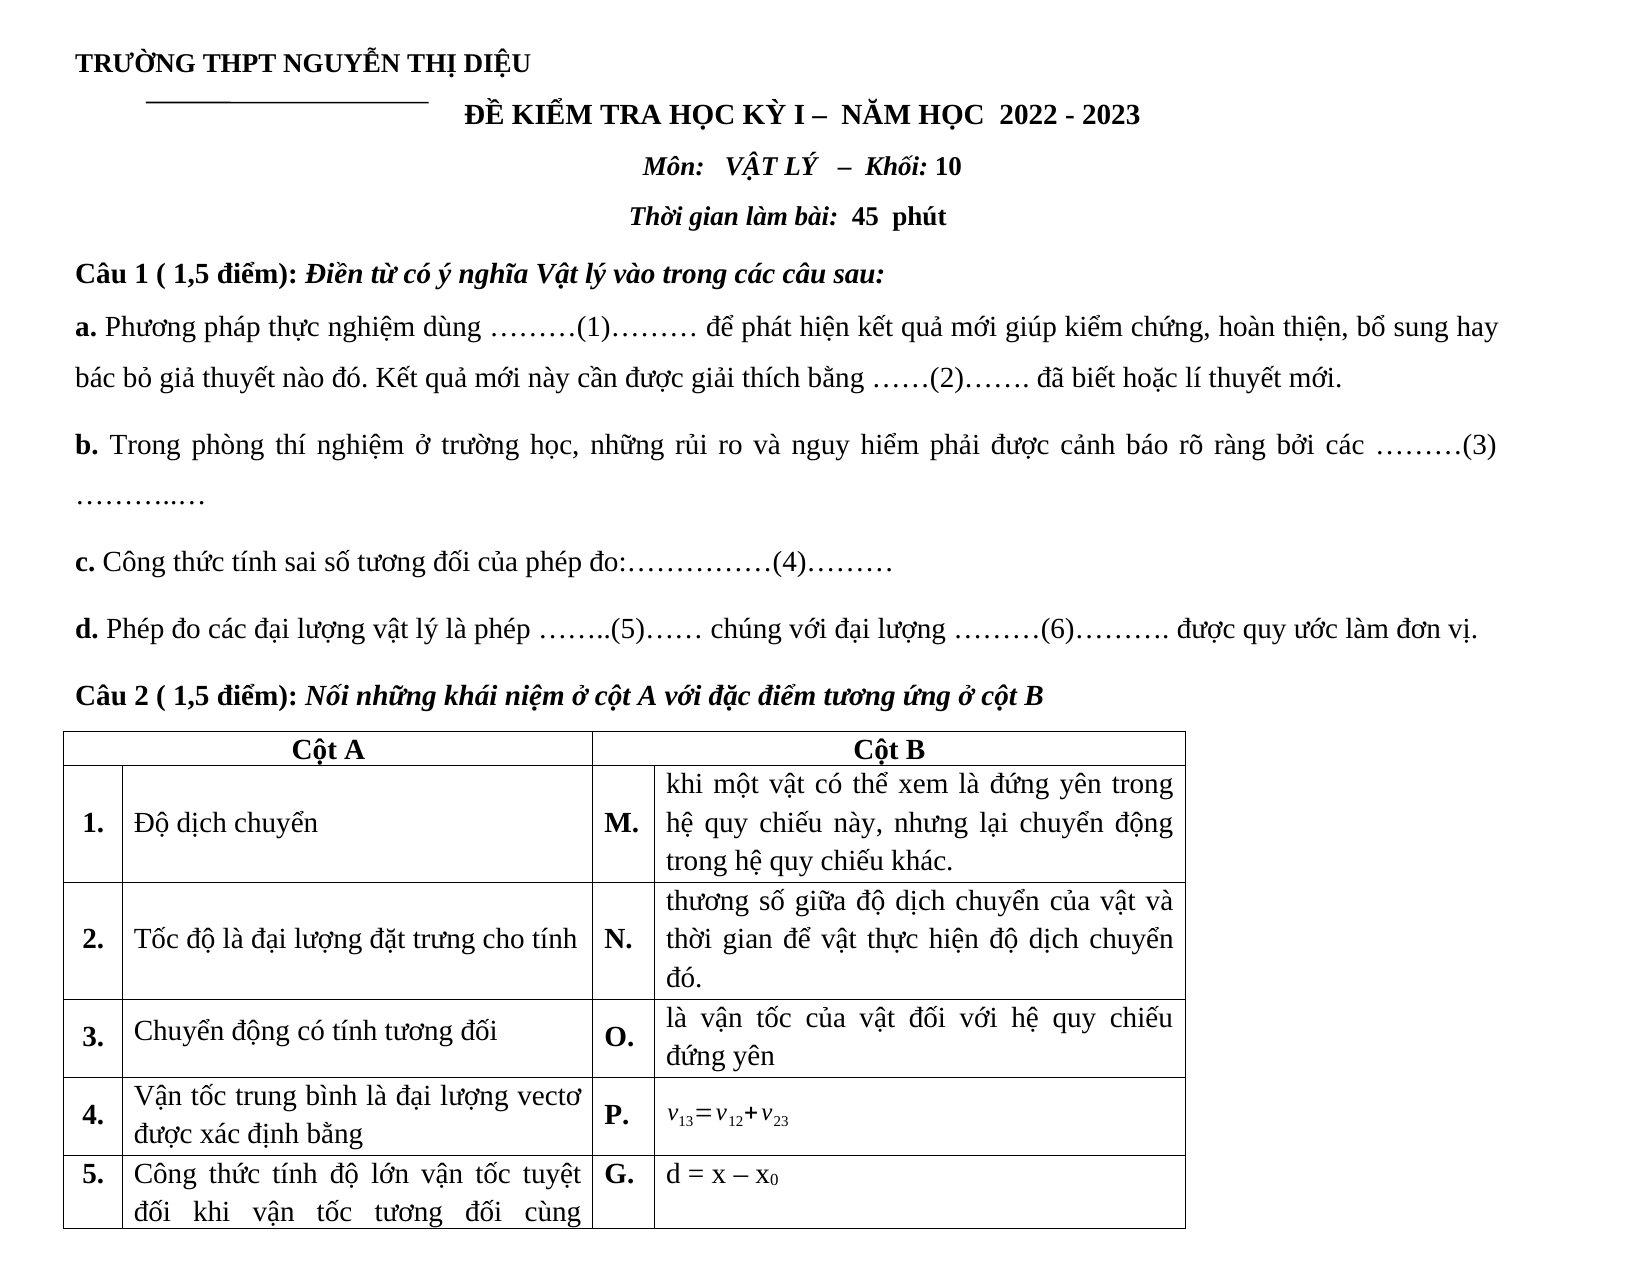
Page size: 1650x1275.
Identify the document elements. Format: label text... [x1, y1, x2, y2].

table_cell khi một vật có thể xem là đứng yên trong hệ quy chiếu này, nhưng lại chuyển động trong hệ quy chiếu khác. [655, 766, 1185, 882]
text TRƯỜNG THPT NGUYỄN THỊ DIỆU [75, 47, 1500, 78]
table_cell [123, 1156, 592, 1228]
text Môn: VẬT LÝ – Khối: 10 [75, 150, 1500, 181]
text Thời gian làm bài: 45 phút [75, 200, 1500, 231]
text ĐỀ KIỂM TRA HỌC KỲ I – NĂM HỌC 2022 - 2023 [75, 97, 1500, 131]
table_cell M. [593, 766, 654, 882]
table_cell 5. [64, 1156, 122, 1228]
text c. Công thức tính sai số tương đối của phép đo:……………(4)……… [75, 544, 1500, 578]
table_cell 4. [64, 1078, 122, 1155]
table_header Cột A [64, 732, 592, 765]
table_cell Độ dịch chuyển [123, 766, 592, 882]
text b. Trong phòng thí nghiệm ở trường học, những rủi ro và nguy hiểm phải được cảnh báo rõ ràng bởi các ………(3)………..… [75, 427, 1500, 511]
table_cell P. [593, 1078, 654, 1155]
table_cell Tốc độ là đại lượng đặt trưng cho tính [123, 883, 592, 999]
table_cell [655, 1078, 1185, 1155]
text Câu 1 ( 1,5 điểm): Điền từ có ý nghĩa Vật lý vào trong các câu sau: [75, 257, 1500, 290]
table_cell là vận tốc của vật đối với hệ quy chiếu đứng yên [655, 1000, 1185, 1077]
table_cell thương số giữa độ dịch chuyển của vật và thời gian để vật thực hiện độ dịch chuyển đó. [655, 883, 1185, 999]
table_header Cột B [593, 732, 1185, 765]
table_cell 2. [64, 883, 122, 999]
table_cell Vận tốc trung bình là đại lượng vectơ được xác định bằng [123, 1078, 592, 1155]
table_cell 1. [64, 766, 122, 882]
table_cell 3. [64, 1000, 122, 1077]
table_cell G. [593, 1156, 654, 1228]
table_cell O. [593, 1000, 654, 1077]
table_cell Chuyển động có tính tương đối [123, 1000, 592, 1077]
text Câu 2 ( 1,5 điểm): Nối những khái niệm ở cột A với đặc điểm tương ứng ở cột B [75, 678, 1500, 712]
table_cell d = x – x0 [655, 1156, 1185, 1228]
table_cell N. [593, 883, 654, 999]
text a. Phương pháp thực nghiệm dùng ………(1)……… để phát hiện kết quả mới giúp kiểm chứng, hoàn thiện, bổ sung hay bác bỏ giả thuyết nào đó. Kết quả mới này cần được giải thích bằng ……(2)……. đã biết hoặc lí thuyết mới. [75, 309, 1500, 393]
text d. Phép đo các đại lượng vật lý là phép ……..(5)…… chúng với đại lượng ………(6)………. được quy ước làm đơn vị. [75, 611, 1500, 644]
